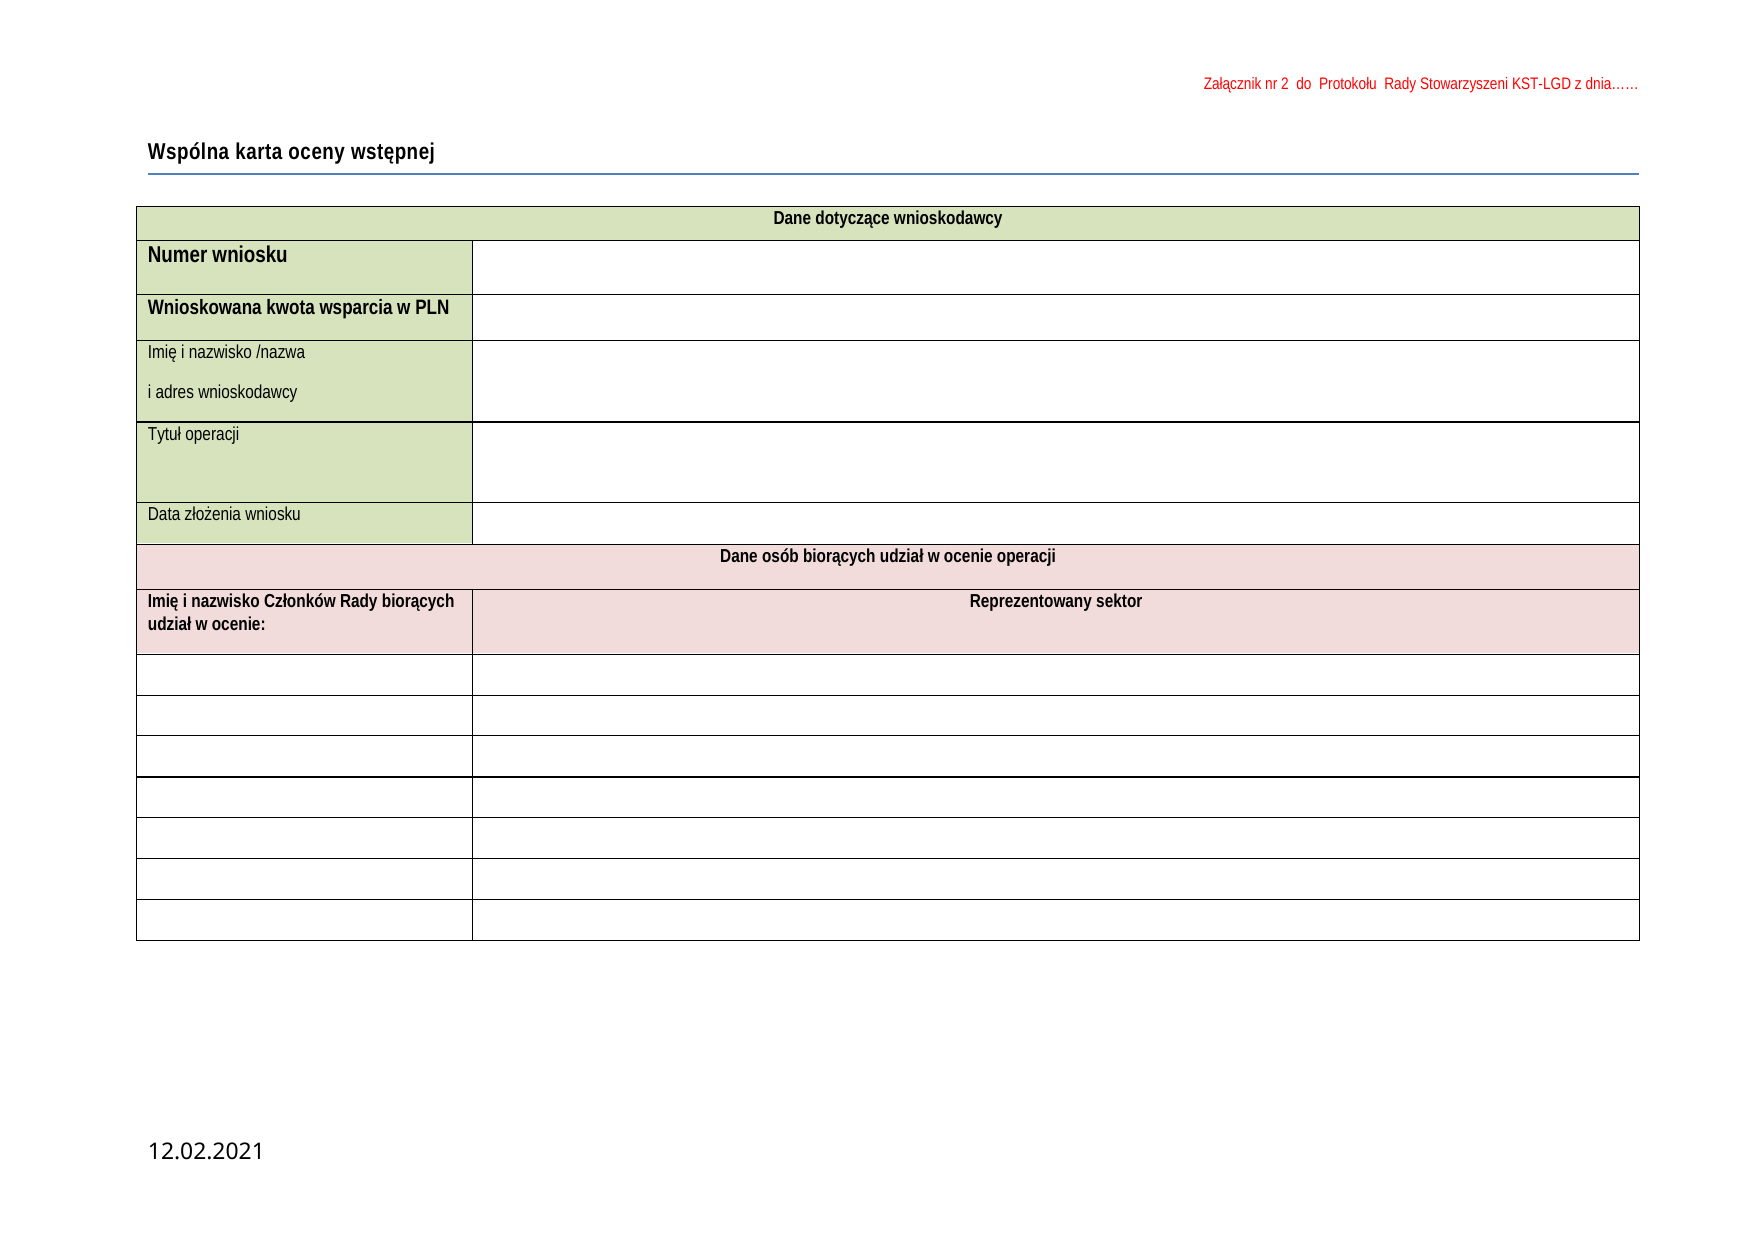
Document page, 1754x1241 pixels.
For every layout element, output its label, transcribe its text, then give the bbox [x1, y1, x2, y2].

table_header Dane dotyczące wnioskodawcy [137, 207, 1639, 240]
table_cell Dane osób biorących udział w ocenie operacji [137, 545, 1639, 589]
table_cell [473, 859, 1639, 899]
table_cell [473, 295, 1639, 340]
table_cell Imię i nazwisko /nazwa i adres wnioskodawcy [137, 341, 472, 421]
table_cell [473, 503, 1639, 543]
table_cell [473, 696, 1639, 735]
table_cell [137, 655, 472, 694]
table_cell [137, 818, 472, 858]
table_cell Data złożenia wniosku [137, 503, 472, 543]
table_cell Numer wniosku [137, 241, 472, 294]
table_cell [137, 778, 472, 817]
table_cell [473, 423, 1639, 502]
table_cell [137, 736, 472, 776]
table_cell Tytuł operacji [137, 423, 472, 502]
table_cell [137, 859, 472, 899]
table_cell Imię i nazwisko Członków Rady biorących udział w ocenie: [137, 590, 472, 653]
table_cell [473, 736, 1639, 776]
table_cell [473, 900, 1639, 940]
table_cell [473, 778, 1639, 817]
table_cell [473, 818, 1639, 858]
table_cell [473, 655, 1639, 694]
table_cell [137, 900, 472, 940]
table_cell [473, 341, 1639, 421]
table_cell [137, 696, 472, 735]
title Wspólna karta oceny wstępnej [148, 138, 1639, 173]
table_cell [473, 241, 1639, 294]
table_cell Reprezentowany sektor [473, 590, 1639, 653]
table_cell Wnioskowana kwota wsparcia w PLN [137, 295, 472, 340]
